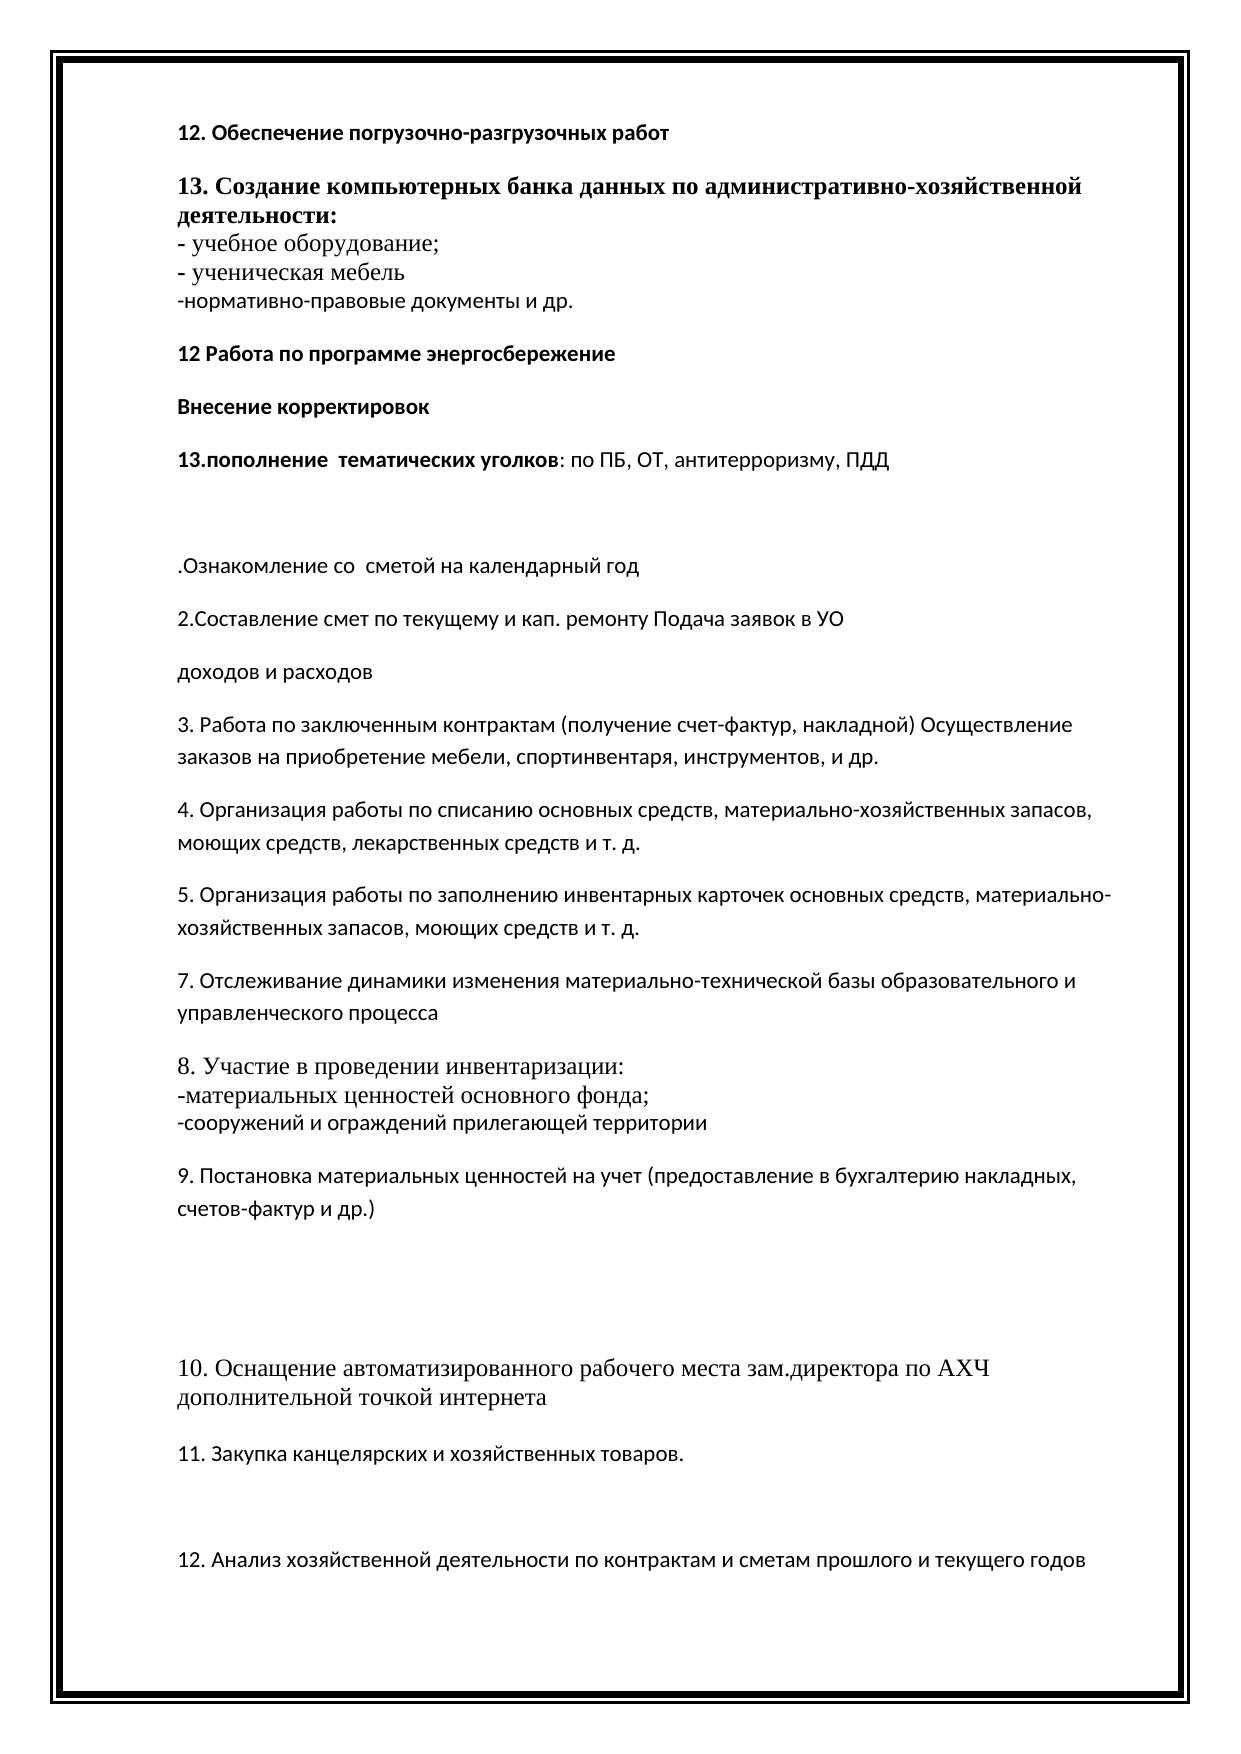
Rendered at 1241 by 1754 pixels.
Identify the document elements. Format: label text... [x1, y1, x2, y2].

text 11. Закупка канцелярских и хозяйственных товаров. [177, 1439, 1152, 1467]
text 12 Работа по программе энергосбережение [177, 339, 1152, 367]
text 7. Отслеживание динамики изменения материально-технической базы образовательного и управленческого процесса [177, 966, 1152, 1026]
text 5. Организация работы по заполнению инвентарных карточек основных средств, материально-хозяйственных запасов, моющих средств и т. д. [177, 881, 1152, 941]
text .Ознакомление со сметой на календарный год [177, 551, 1152, 579]
text 10. Оснащение автоматизированного рабочего места зам.директора по АХЧ дополнительной точкой интернета [177, 1353, 1152, 1410]
text -материальных ценностей основного фонда; [177, 1080, 1152, 1108]
text 12. Анализ хозяйственной деятельности по контрактам и сметам прошлого и текущего годов [177, 1545, 1152, 1573]
text -сооружений и ограждений прилегающей территории [177, 1108, 1152, 1137]
text 4. Организация работы по списанию основных средств, материально-хозяйственных запасов, моющих средств, лекарственных средств и т. д. [177, 795, 1152, 856]
text 13.пополнение тематических уголков: по ПБ, ОТ, антитерроризму, ПДД [177, 445, 1152, 473]
text 9. Постановка материальных ценностей на учет (предоставление в бухгалтерию накладных, счетов-фактур и др.) [177, 1162, 1152, 1222]
text доходов и расходов [177, 657, 1152, 685]
text - учебное оборудование; [177, 228, 1152, 257]
text - ученическая мебель [177, 257, 1152, 286]
text -нормативно-правовые документы и др. [177, 286, 1152, 314]
text 13. Создание компьютерных банка данных по административно-хозяйственной деятельности: [177, 171, 1152, 228]
text 8. Участие в проведении инвентаризации: [177, 1051, 1152, 1080]
text Внесение корректировок [177, 392, 1152, 420]
text 12. Обеспечение погрузочно-разгрузочных работ [177, 118, 1152, 146]
text 2.Составление смет по текущему и кап. ремонту Подача заявок в УО [177, 604, 1152, 632]
text 3. Работа по заключенным контрактам (получение счет-фактур, накладной) Осуществление заказов на приобретение мебели, спортинвентаря, инструментов, и др. [177, 710, 1152, 770]
